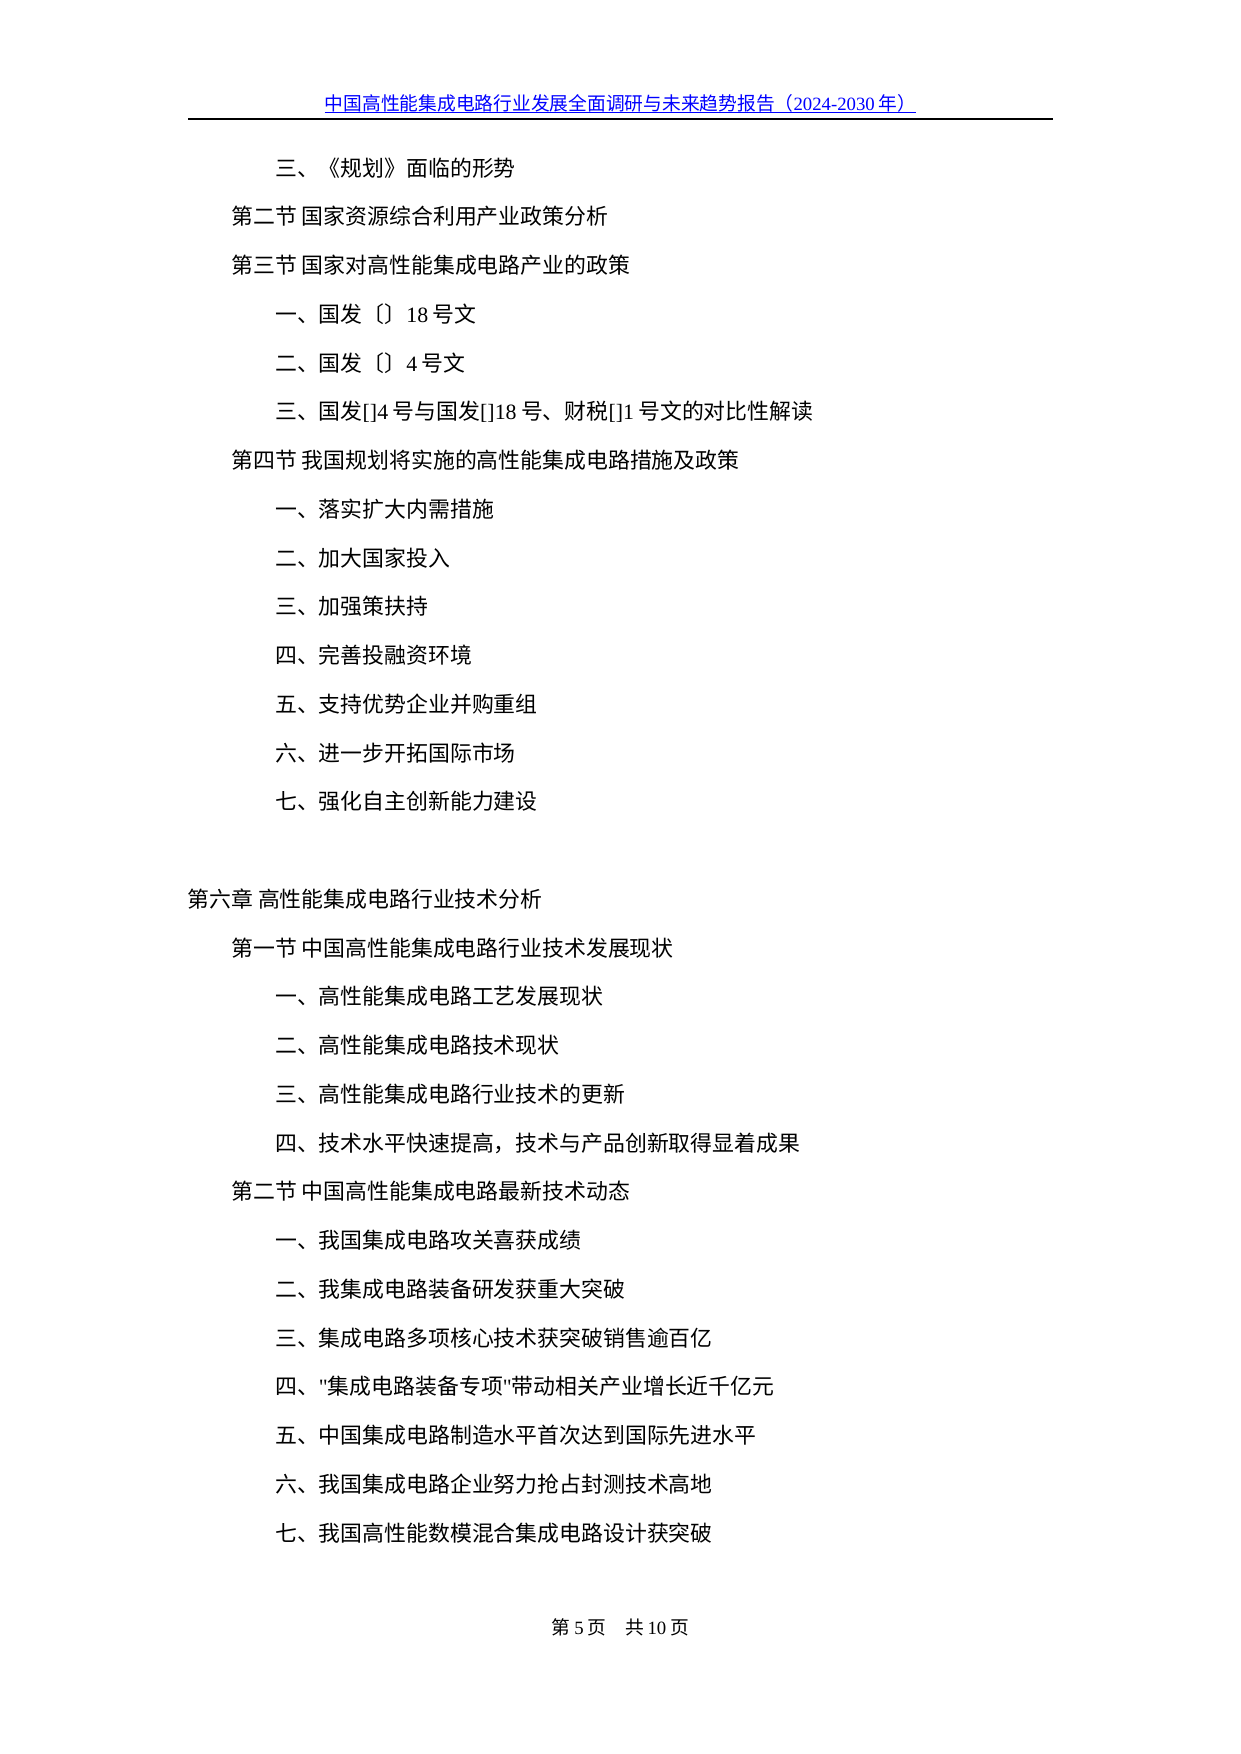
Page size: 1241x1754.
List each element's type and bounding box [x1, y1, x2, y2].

text [187, 150, 1053, 1548]
